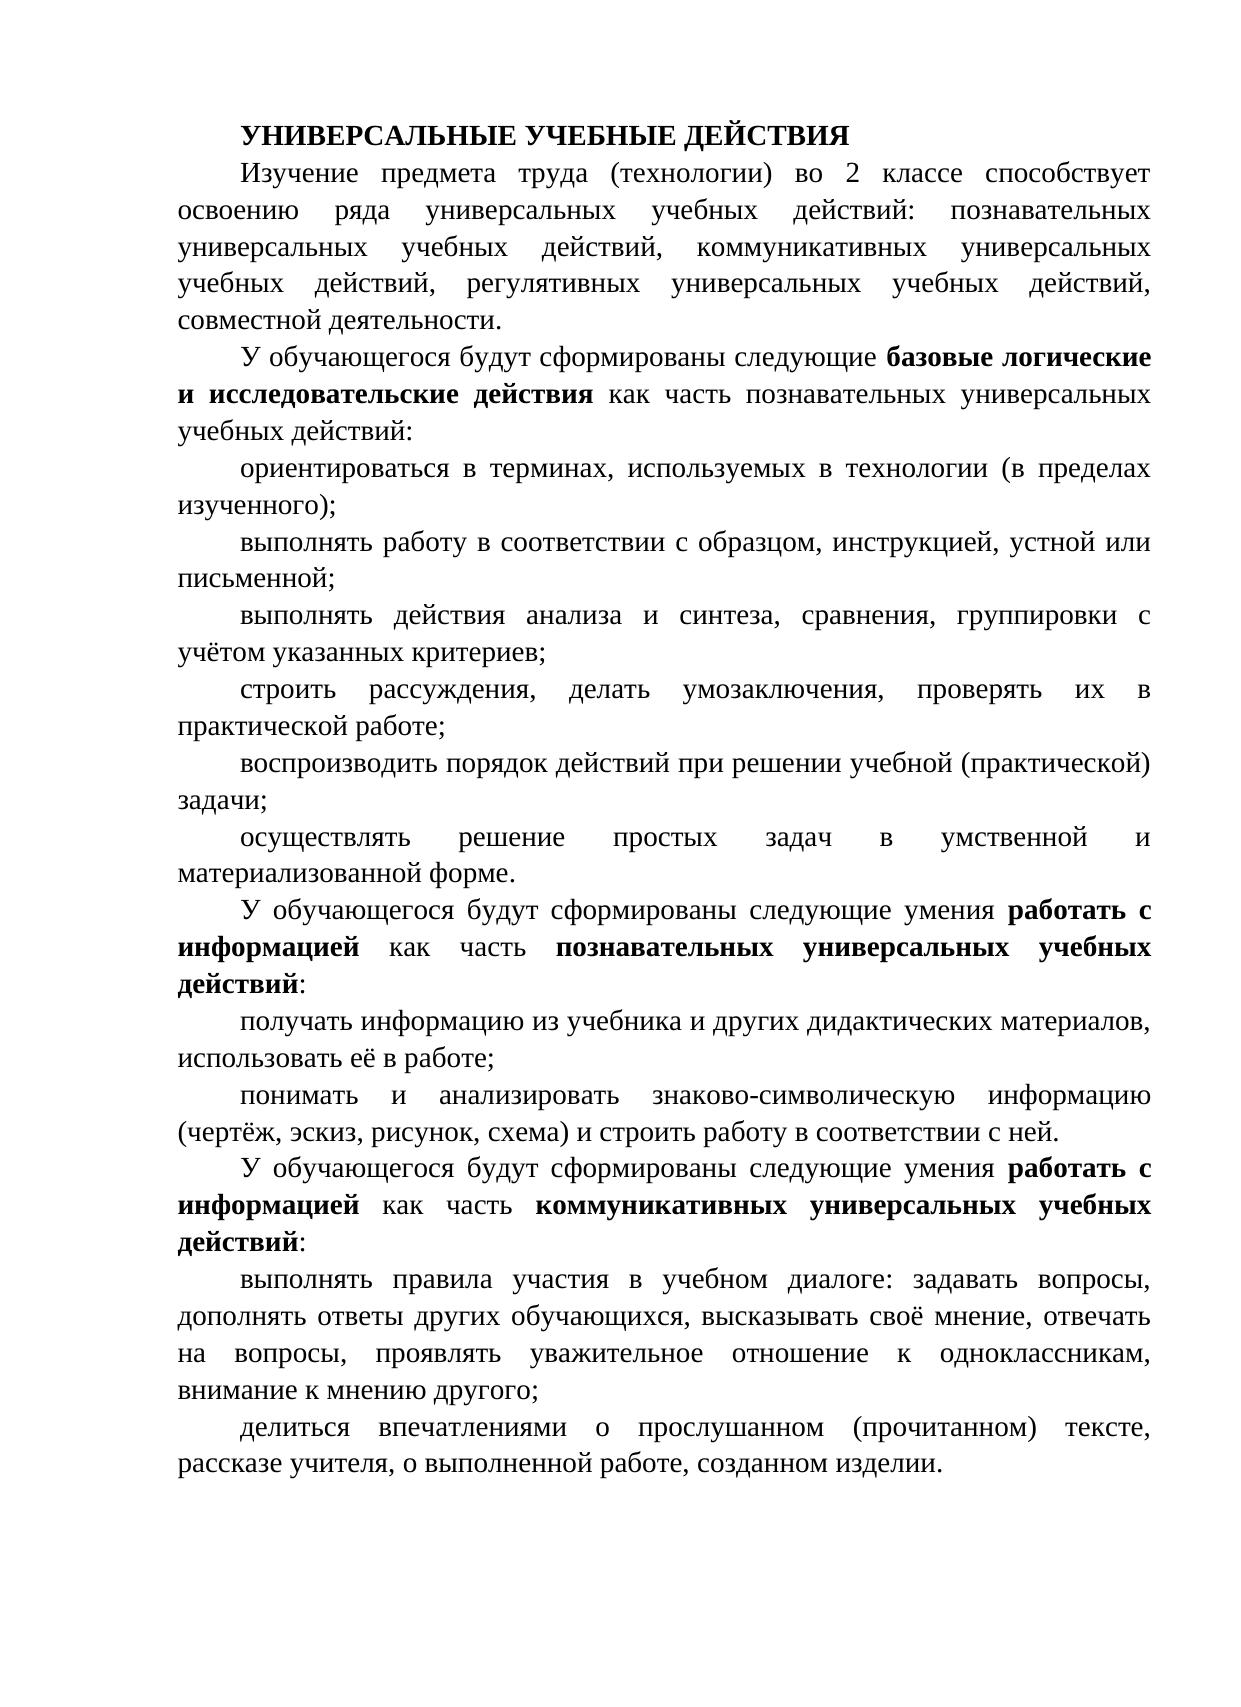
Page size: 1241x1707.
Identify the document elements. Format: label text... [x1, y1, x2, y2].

text У обучающегося будут сформированы следующие умения работать с информацией как часть коммуникативных универсальных учебных действий: [177, 1151, 1152, 1258]
text выполнять действия анализа и синтеза, сравнения, группировки с учётом указанных критериев; [177, 597, 1152, 668]
text УНИВЕРСАЛЬНЫЕ УЧЕБНЫЕ ДЕЙСТВИЯ [177, 118, 1152, 152]
text понимать и анализировать знаково-символическую информацию (чертёж, эскиз, рисунок, схема) и строить работу в соответствии с ней. [177, 1077, 1152, 1147]
text У обучающегося будут сформированы следующие базовые логические и исследовательские действия как часть познавательных универсальных учебных действий: [177, 339, 1152, 447]
text выполнять правила участия в учебном диалоге: задавать вопросы, дополнять ответы других обучающихся, высказывать своё мнение, отвечать на вопросы, проявлять уважительное отношение к одноклассникам, внимание к мнению другого; [177, 1261, 1152, 1405]
text строить рассуждения, делать умозаключения, проверять их в практической работе; [177, 671, 1152, 742]
text осуществлять решение простых задач в умственной и материализованной форме. [177, 819, 1152, 889]
text ориентироваться в терминах, используемых в технологии (в пределах изученного); [177, 450, 1152, 520]
text У обучающегося будут сформированы следующие умения работать с информацией как часть познавательных универсальных учебных действий: [177, 892, 1152, 1000]
text воспроизводить порядок действий при решении учебной (практической) задачи; [177, 745, 1152, 815]
text выполнять работу в соответствии с образцом, инструкцией, устной или письменной; [177, 524, 1152, 594]
text получать информацию из учебника и других дидактических материалов, использовать её в работе; [177, 1003, 1152, 1073]
text делиться впечатлениями о прослушанном (прочитанном) тексте, рассказе учителя, о выполненной работе, созданном изделии. [177, 1409, 1152, 1479]
text Изучение предмета труда (технологии) во 2 классе способствует освоению ряда универсальных учебных действий: познавательных универсальных учебных действий, коммуникативных универсальных учебных действий, регулятивных универсальных учебных действий, совместной деятельности. [177, 155, 1152, 336]
